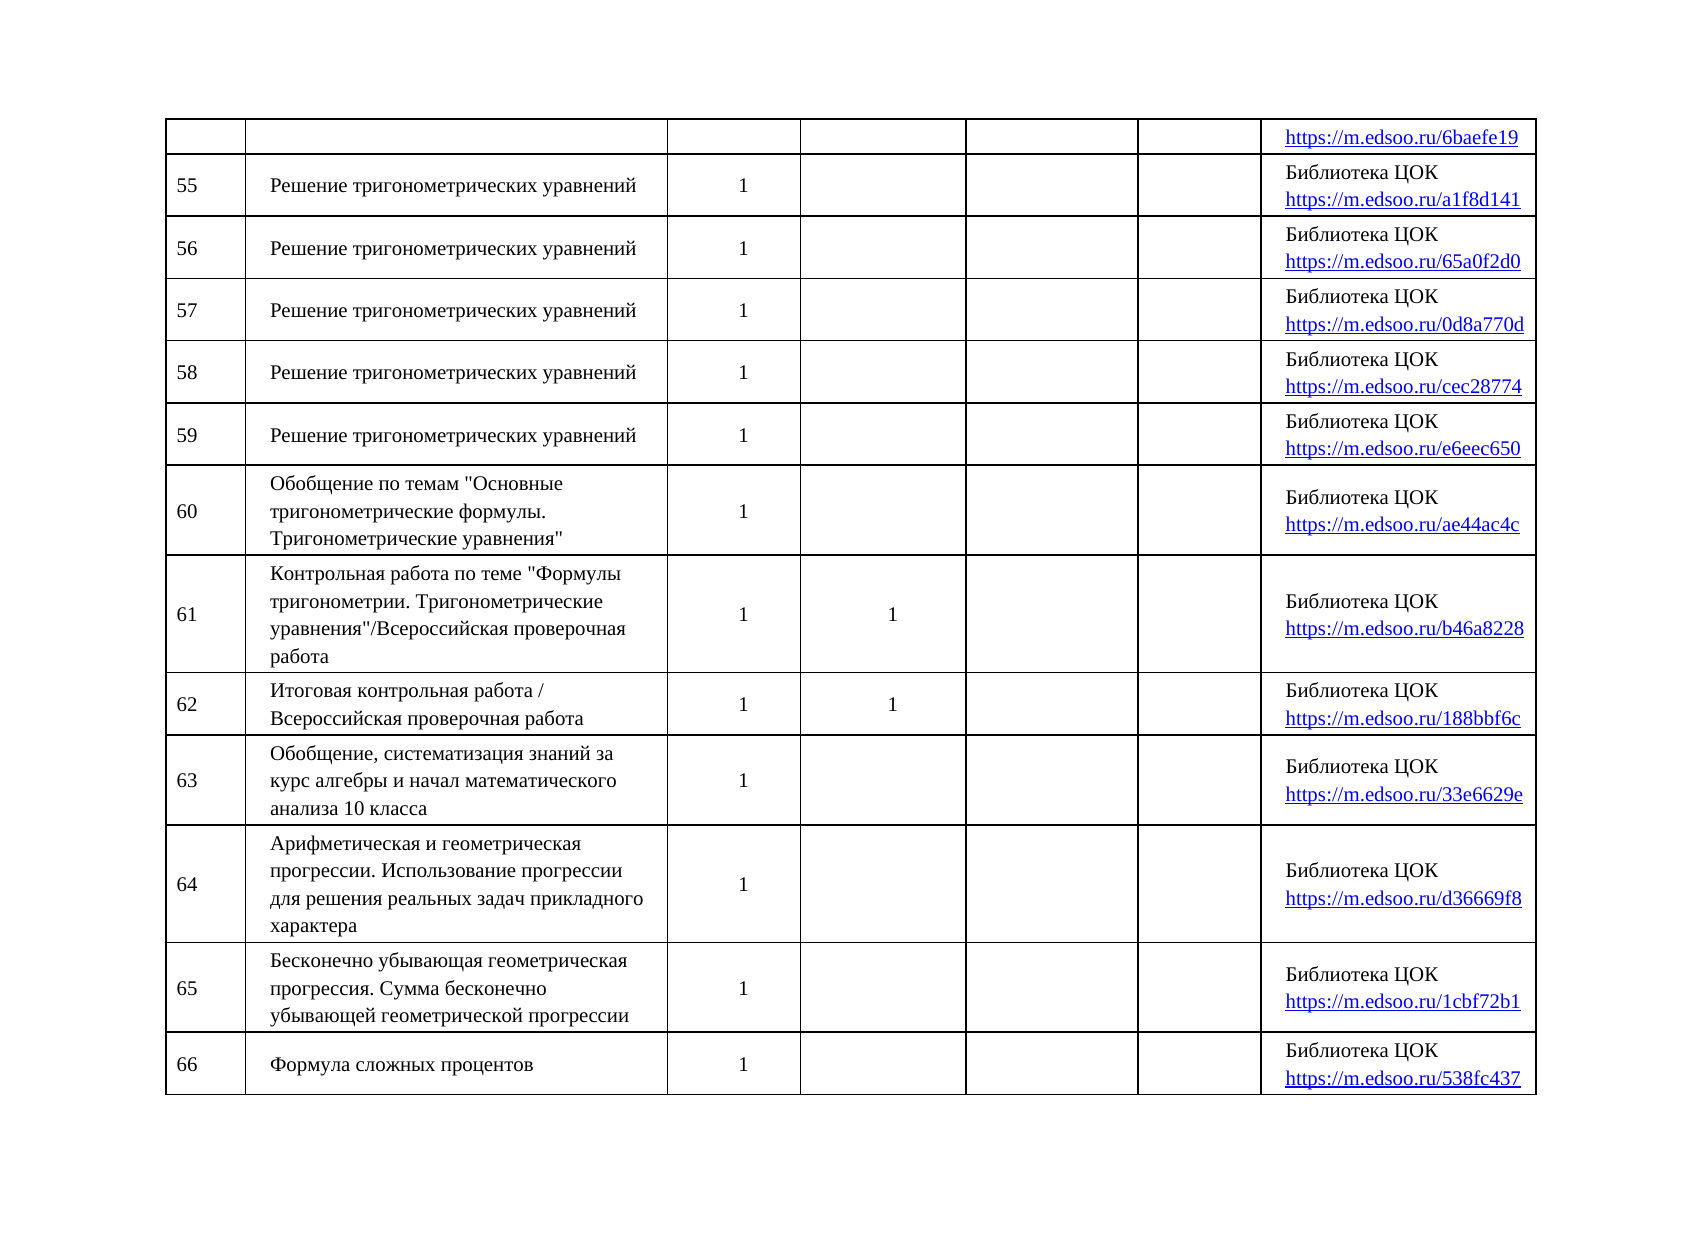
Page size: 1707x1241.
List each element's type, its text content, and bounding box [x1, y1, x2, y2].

table_cell [1139, 404, 1260, 464]
table_cell [801, 404, 965, 464]
table_cell 63 [167, 736, 245, 824]
table_cell Итоговая контрольная работа / Всероссийская проверочная работа [246, 673, 667, 734]
table_cell 1 [668, 556, 800, 672]
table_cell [246, 1033, 667, 1093]
table_cell 1 [801, 673, 965, 734]
table_cell 58 [167, 341, 245, 402]
table_cell Библиотека ЦОК https://m.edsoo.ru/0d8a770d [1262, 279, 1535, 340]
table_cell Решение тригонометрических уравнений [246, 155, 667, 215]
table_cell [967, 943, 1137, 1031]
table_cell Решение тригонометрических уравнений [246, 404, 667, 464]
table_cell 62 [167, 673, 245, 734]
table_cell 65 [167, 943, 245, 1031]
table_cell 1 [668, 466, 800, 554]
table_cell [1262, 120, 1535, 153]
table_cell 57 [167, 279, 245, 340]
table_cell Библиотека ЦОК https://m.edsoo.ru/cec28774 [1262, 341, 1535, 402]
table_cell [1139, 155, 1260, 215]
table_cell [967, 217, 1137, 277]
table_cell [967, 155, 1137, 215]
table_cell 55 [167, 155, 245, 215]
table_cell 59 [167, 404, 245, 464]
table_cell [1139, 736, 1260, 824]
table_cell [1139, 341, 1260, 402]
table_cell [967, 826, 1137, 941]
table_cell [801, 736, 965, 824]
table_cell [246, 120, 667, 153]
table_cell 1 [801, 556, 965, 672]
table_cell [801, 466, 965, 554]
table_cell [1139, 1033, 1260, 1093]
table_cell [801, 943, 965, 1031]
table_cell Бесконечно убывающая геометрическая прогрессия. Сумма бесконечно убывающей геометрической прогрессии [246, 943, 667, 1031]
table_cell 1 [668, 943, 800, 1031]
table_cell [1139, 673, 1260, 734]
table_cell 60 [167, 466, 245, 554]
table_cell 1 [668, 120, 800, 153]
table_cell 64 [167, 826, 245, 941]
table_cell Библиотека ЦОК https://m.edsoo.ru/538fc437 [1262, 1033, 1535, 1093]
table_cell [801, 279, 965, 340]
table_cell [801, 120, 965, 153]
table_cell Библиотека ЦОК https://m.edsoo.ru/d36669f8 [1262, 826, 1535, 941]
table_cell Обобщение по темам "Основные тригонометрические формулы. Тригонометрические уравнения" [246, 466, 667, 554]
table_cell [1139, 120, 1260, 153]
table_cell Арифметическая и геометрическая прогрессии. Использование прогрессии для решения реальных задач прикладного характера [246, 826, 667, 941]
table_cell Решение тригонометрических уравнений [246, 341, 667, 402]
table_cell Контрольная работа по теме "Формулы тригонометрии. Тригонометрические уравнения"/Всероссийская проверочная работа [246, 556, 667, 672]
table_cell [967, 1033, 1137, 1093]
table_cell Решение тригонометрических уравнений [246, 217, 667, 277]
table_cell 56 [167, 217, 245, 277]
table_cell [967, 341, 1137, 402]
table_cell 1 [668, 279, 800, 340]
table_cell 1 [668, 404, 800, 464]
table_cell Решение тригонометрических уравнений [246, 279, 667, 340]
table_cell Библиотека ЦОК https://m.edsoo.ru/e6eec650 [1262, 404, 1535, 464]
table_cell [967, 556, 1137, 672]
table_cell 1 [668, 736, 800, 824]
table_cell Библиотека ЦОК https://m.edsoo.ru/33e6629e [1262, 736, 1535, 824]
table_cell [801, 217, 965, 277]
table_cell [1139, 943, 1260, 1031]
table_cell [801, 155, 965, 215]
table_cell 1 [668, 826, 800, 941]
table_cell [967, 736, 1137, 824]
table_cell [967, 120, 1137, 153]
table_cell Библиотека ЦОК https://m.edsoo.ru/65a0f2d0 [1262, 217, 1535, 277]
table_cell 1 [668, 217, 800, 277]
table_cell 54 [167, 120, 245, 153]
table_cell [967, 466, 1137, 554]
table_cell Библиотека ЦОК https://m.edsoo.ru/188bbf6c [1262, 673, 1535, 734]
table_cell [1139, 556, 1260, 672]
table_cell [967, 279, 1137, 340]
table_cell [1139, 279, 1260, 340]
table_cell 66 [167, 1033, 245, 1093]
table_cell 1 [668, 341, 800, 402]
table_cell [967, 404, 1137, 464]
table_cell Библиотека ЦОК https://m.edsoo.ru/a1f8d141 [1262, 155, 1535, 215]
table_cell 1 [668, 155, 800, 215]
table_cell Библиотека ЦОК https://m.edsoo.ru/1cbf72b1 [1262, 943, 1535, 1031]
table_cell [801, 1033, 965, 1093]
table_cell Библиотека ЦОК https://m.edsoo.ru/ae44ac4c [1262, 466, 1535, 554]
table_cell [967, 673, 1137, 734]
table_cell 1 [668, 673, 800, 734]
table_cell [801, 341, 965, 402]
table_cell 1 [668, 1033, 800, 1093]
table_cell [1139, 466, 1260, 554]
table_cell 61 [167, 556, 245, 672]
table_cell [1139, 217, 1260, 277]
table_cell [801, 826, 965, 941]
table_cell [1139, 826, 1260, 941]
table_cell Обобщение, систематизация знаний за курс алгебры и начал математического анализа 10 класса [246, 736, 667, 824]
table_cell Библиотека ЦОК https://m.edsoo.ru/b46a8228 [1262, 556, 1535, 672]
